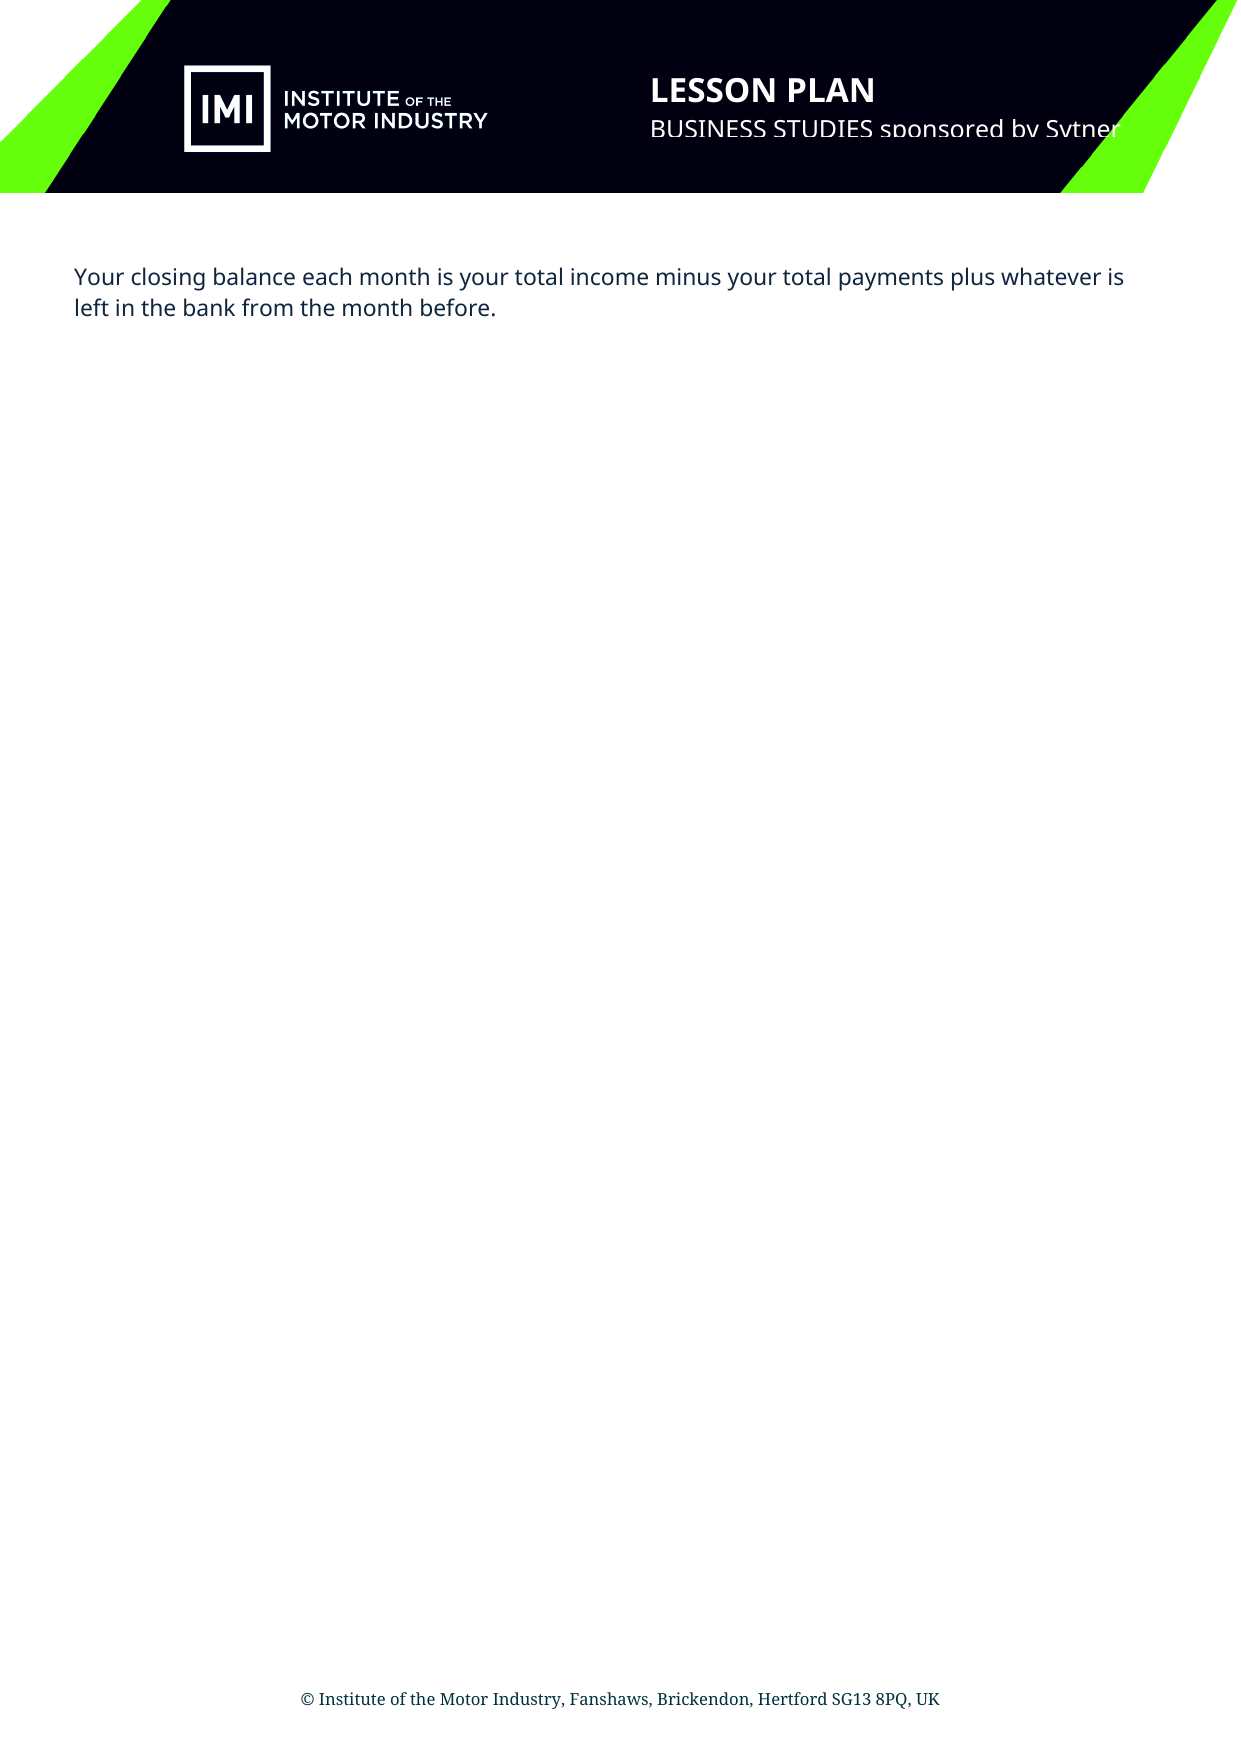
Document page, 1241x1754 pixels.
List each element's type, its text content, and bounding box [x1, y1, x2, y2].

picture [658, 1693, 665, 1703]
picture [886, 1693, 893, 1703]
picture [580, 1696, 587, 1705]
picture [0, 0, 1241, 193]
picture [618, 1696, 625, 1705]
picture [301, 1693, 313, 1705]
text Your closing balance each month is your total income minus your total payments plus whatever is left in the bank from the month before. [74, 261, 1154, 323]
picture [921, 1693, 929, 1705]
